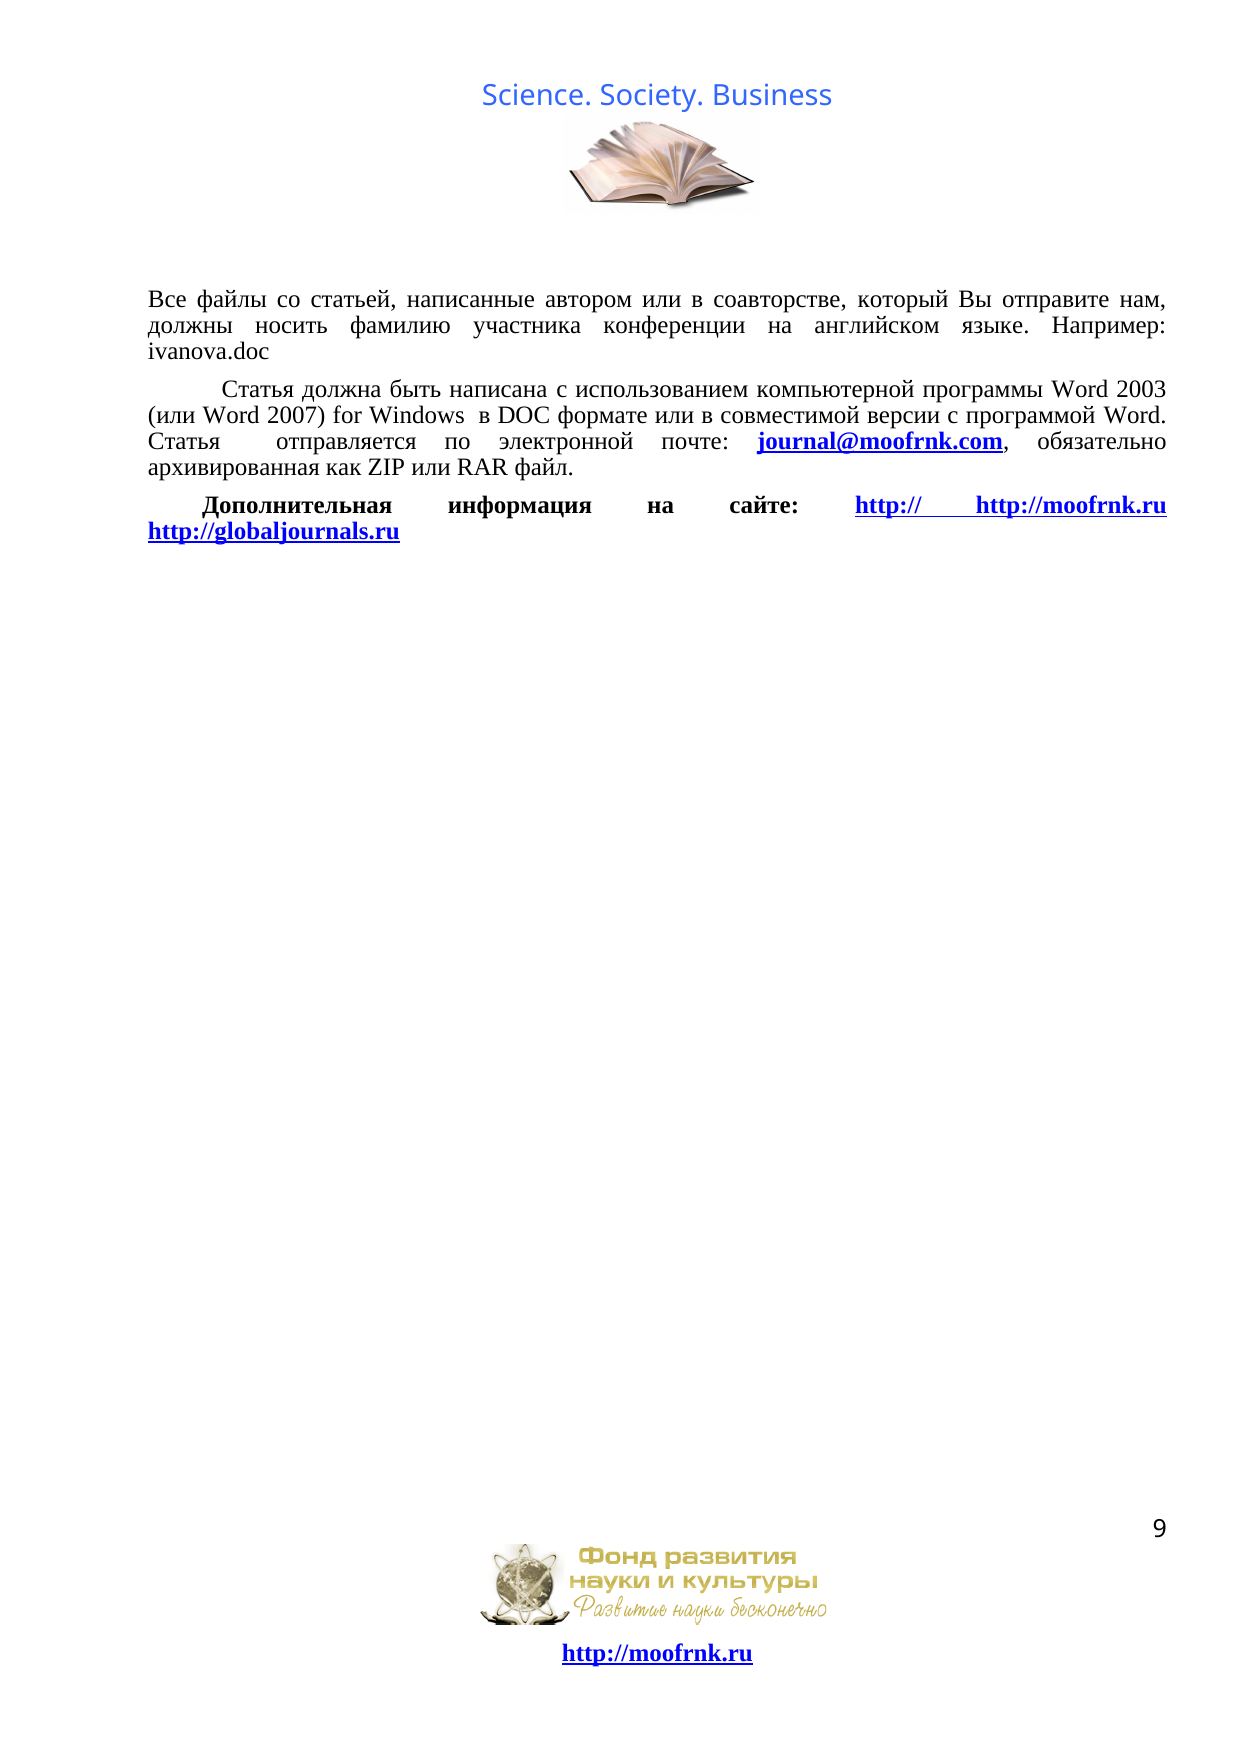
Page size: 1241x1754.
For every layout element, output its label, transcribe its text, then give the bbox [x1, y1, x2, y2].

text Статья должна быть написана с использованием компьютерной программы Word 2003 (или Word 2007) for Windows в DOC формате или в совместимой версии с программой Word. Статья отправляется по электронной почте: journal@moofrnk.com, обязательно архивированная как ZIP или RAR файл. [148, 377, 1167, 481]
picture [480, 1544, 834, 1625]
picture [563, 113, 760, 214]
text Все файлы со статьей, написанные автором или в соавторстве, который Вы отправите нам, должны носить фамилию участника конференции на английском языке. Например: ivanova.doc [148, 287, 1167, 365]
text Дополнительная информация на сайте: http:// http://moofrnk.ru http://globaljournals.ru [148, 493, 1167, 545]
